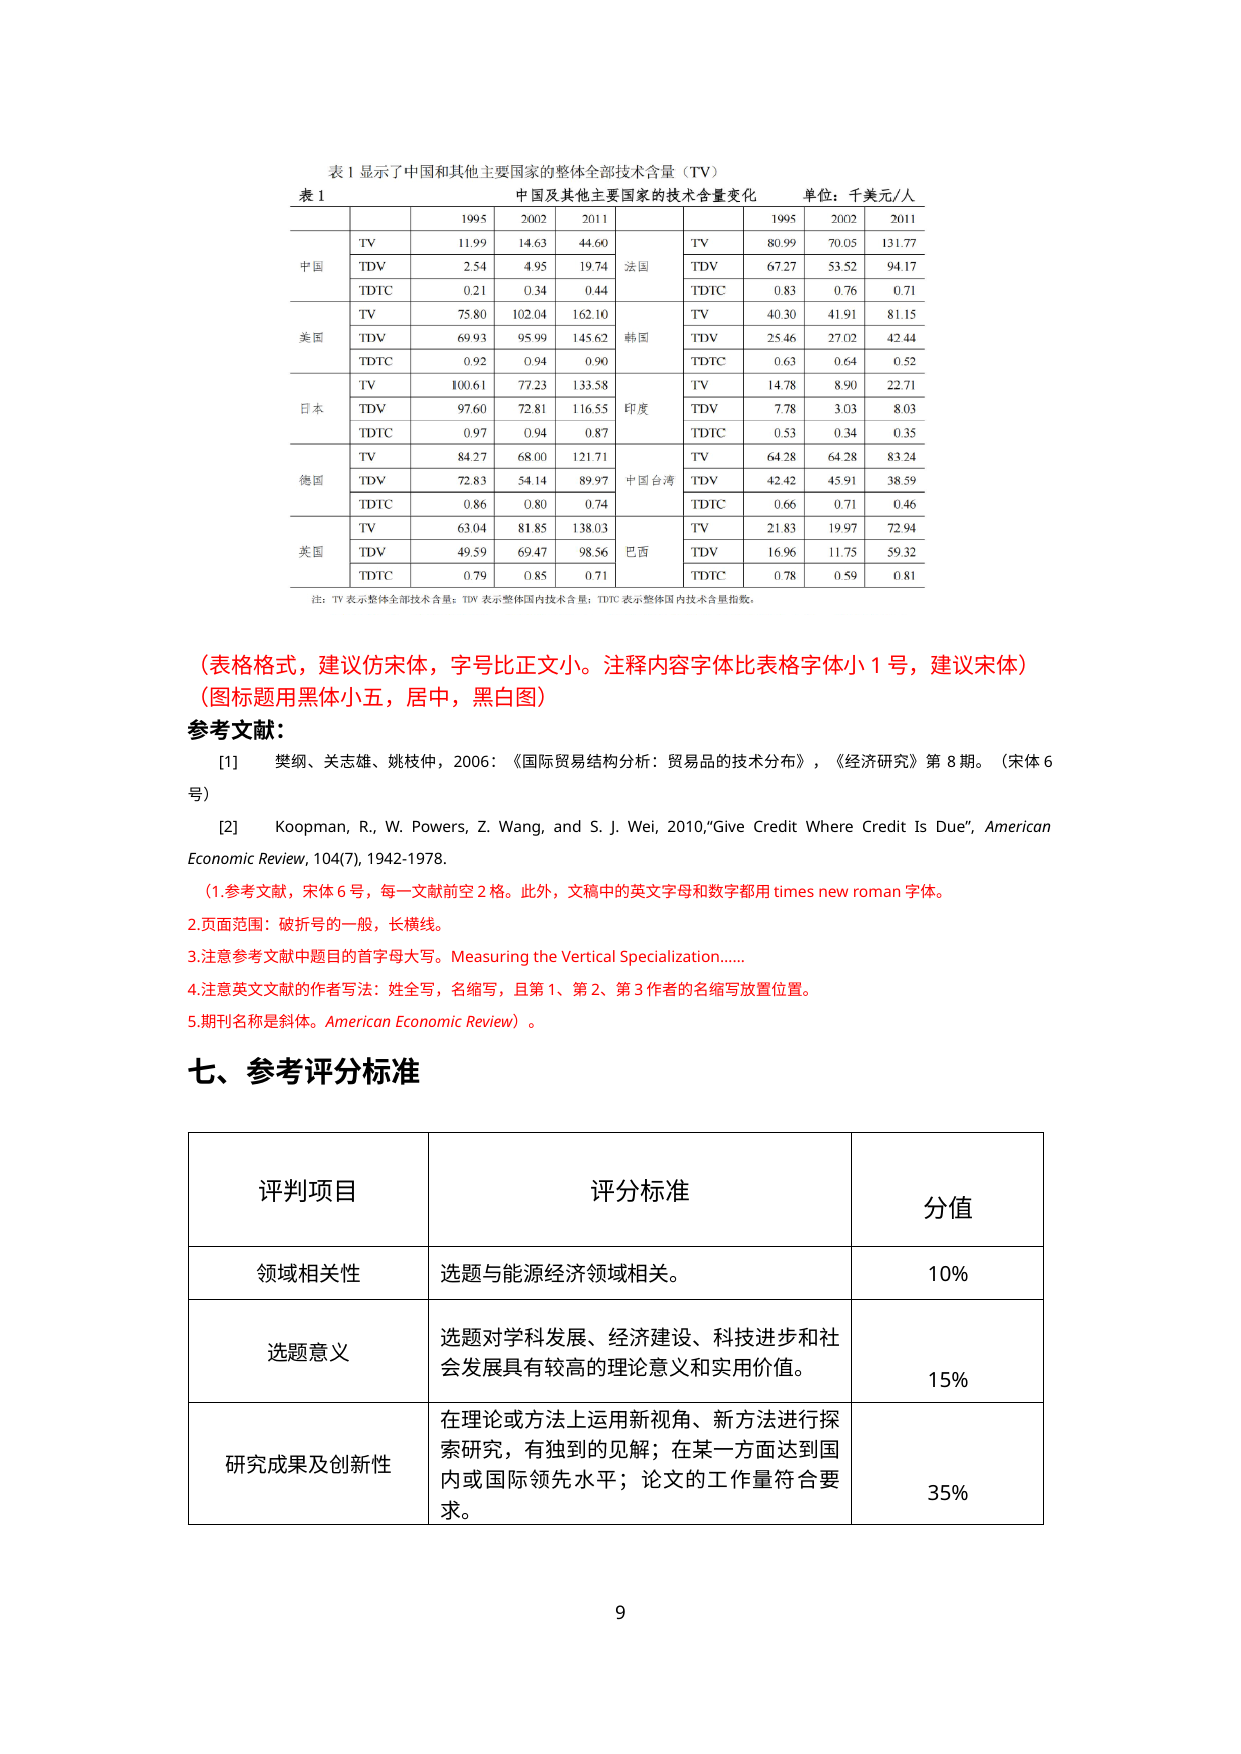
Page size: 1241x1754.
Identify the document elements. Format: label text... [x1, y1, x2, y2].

text 七、参考评分标准 [187, 1037, 1053, 1102]
text 5.期刊名称是斜体。American Economic Review）。 [187, 1005, 1053, 1037]
table_cell 选题意义 [189, 1300, 428, 1402]
table_cell 选题对学科发展、经济建设、科技进步和社会发展具有较高的理论意义和实用价值。 [429, 1300, 851, 1402]
table_header 评判项目 [189, 1133, 428, 1246]
text 4.注意英文文献的作者写法：姓全写，名缩写，且第1、第2、第3作者的名缩写放置位置。 [187, 972, 1053, 1005]
table_cell 领域相关性 [189, 1247, 428, 1299]
table_header 评分标准 [429, 1133, 851, 1246]
table_cell 15% [852, 1300, 1043, 1402]
text （图标题用黑体小五，居中，黑白图） [187, 680, 1053, 712]
text （1.参考文献，宋体6号，每一文献前空2格。此外，文稿中的英文字母和数字都用times new roman字体。 [187, 875, 1053, 907]
table_cell 在理论或方法上运用新视角、新方法进行探索研究，有独到的见解；在某一方面达到国内或国际领先水平；论文的工作量符合要求。 [429, 1403, 851, 1524]
list 樊纲、关志雄、姚枝仲，2006：《国际贸易结构分析：贸易品的技术分布》，《经济研究》第8期。（宋体6号） [187, 745, 1053, 810]
text （表格格式，建议仿宋体，字号比正文小。注释内容字体比表格字体小1号，建议宋体） [187, 647, 1053, 680]
picture [187, 159, 1042, 615]
table_header 分值 [852, 1133, 1043, 1246]
list Koopman, R., W. Powers, Z. Wang, and S. J. Wei, 2010,“Give Credit Where Credit Is Due”, American Economic Review, 104(7), 1942-1978. [187, 810, 1053, 875]
table_cell 35% [852, 1403, 1043, 1524]
table_cell 研究成果及创新性 [189, 1403, 428, 1524]
table_cell 10% [852, 1247, 1043, 1299]
text 3.注意参考文献中题目的首字母大写。Measuring the Vertical Specialization…… [187, 940, 1053, 972]
text 参考文献： [187, 712, 1053, 745]
table_cell 选题与能源经济领域相关。 [429, 1247, 851, 1299]
text 2.页面范围：破折号的一般，长横线。 [187, 907, 1053, 940]
